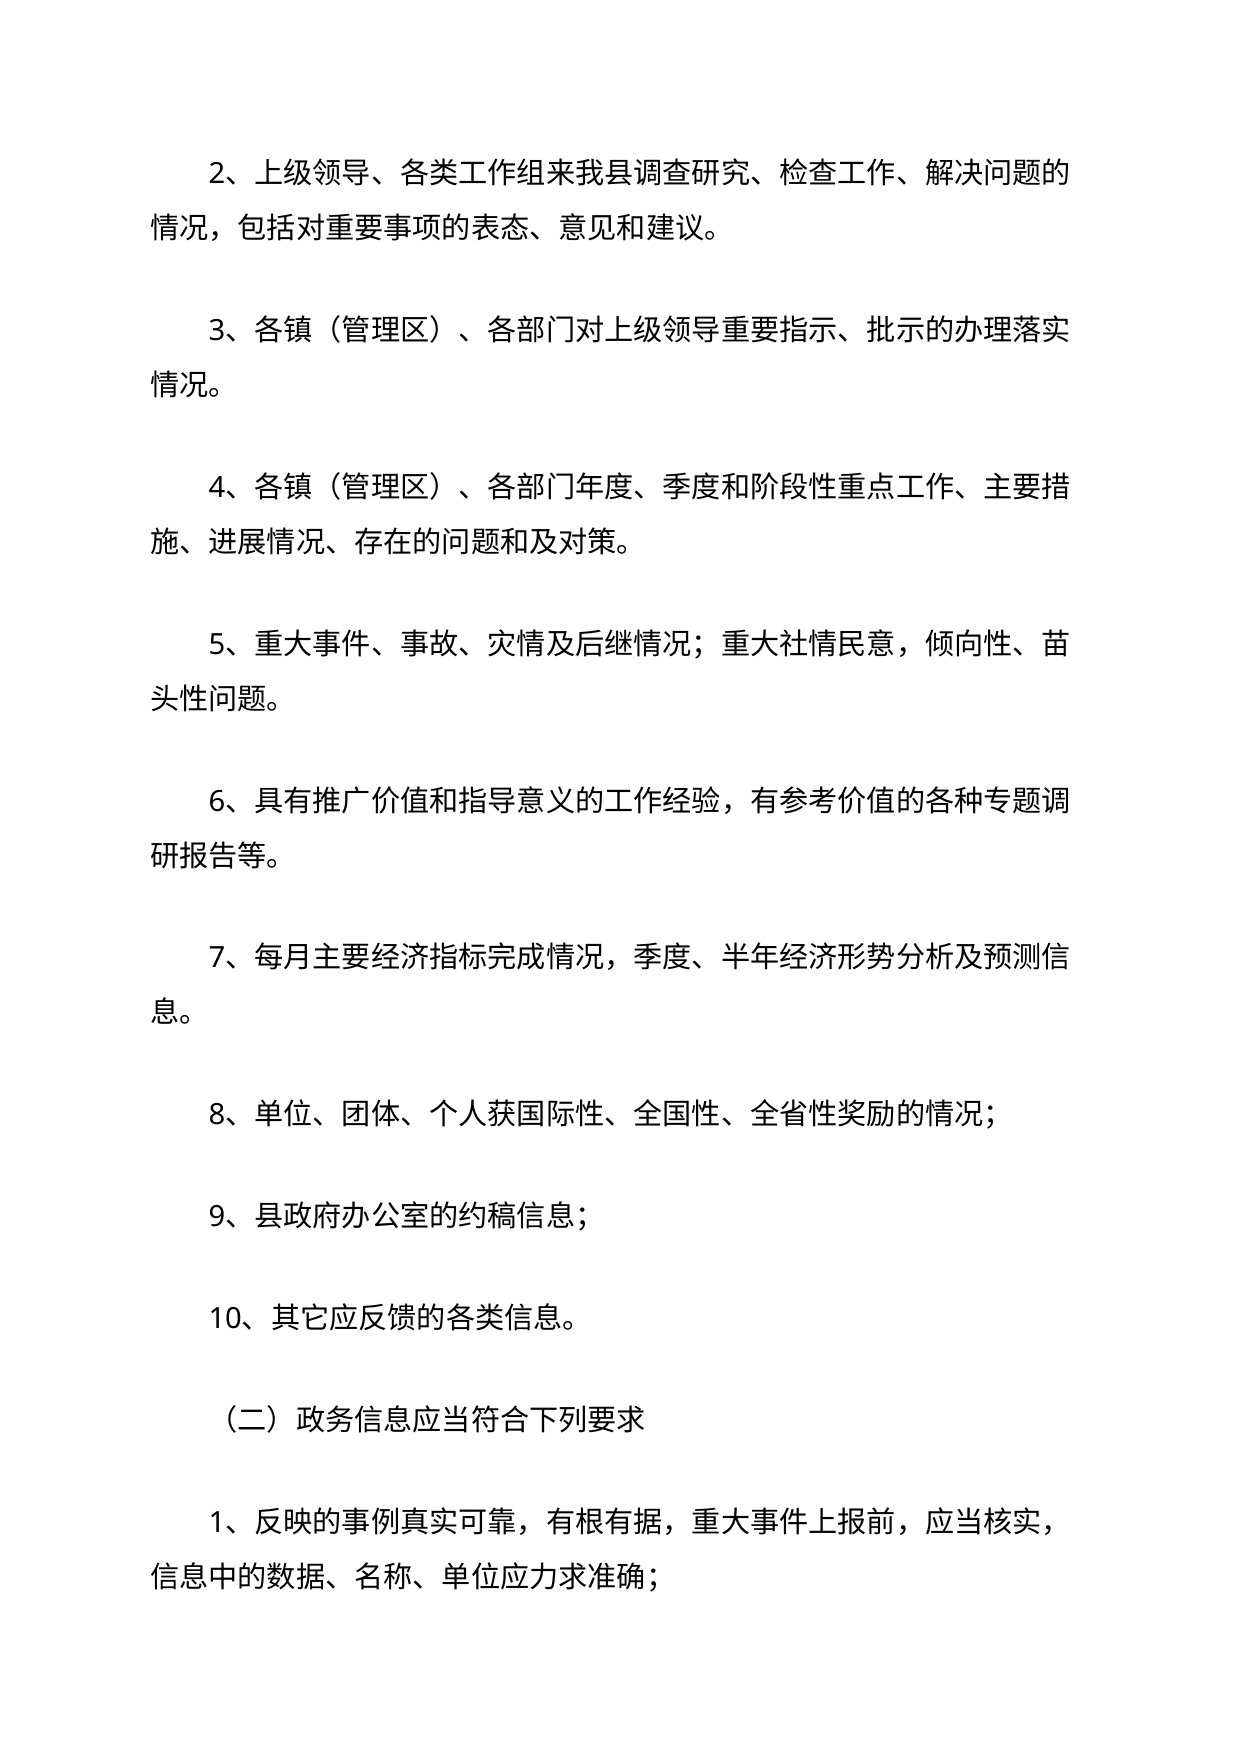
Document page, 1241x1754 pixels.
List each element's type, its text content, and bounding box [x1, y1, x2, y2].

text 5、重大事件、事故、灾情及后继情况；重大社情民意，倾向性、苗头性问题。 [150, 620, 1090, 718]
text 4、各镇（管理区）、各部门年度、季度和阶段性重点工作、主要措施、进展情况、存在的问题和及对策。 [150, 463, 1090, 561]
text 10、其它应反馈的各类信息。 [150, 1294, 1090, 1337]
text 1、反映的事例真实可靠，有根有据，重大事件上报前，应当核实，信息中的数据、名称、单位应力求准确； [150, 1498, 1090, 1596]
text 2、上级领导、各类工作组来我县调查研究、检查工作、解决问题的情况，包括对重要事项的表态、意见和建议。 [150, 150, 1090, 247]
text 6、具有推广价值和指导意义的工作经验，有参考价值的各种专题调研报告等。 [150, 777, 1090, 874]
text （二）政务信息应当符合下列要求 [150, 1397, 1090, 1439]
text 9、县政府办公室的约稿信息； [150, 1193, 1090, 1235]
text 7、每月主要经济指标完成情况，季度、半年经济形势分析及预测信息。 [150, 934, 1090, 1031]
text 3、各镇（管理区）、各部门对上级领导重要指示、批示的办理落实情况。 [150, 307, 1090, 404]
text 8、单位、团体、个人获国际性、全国性、全省性奖励的情况； [150, 1091, 1090, 1133]
